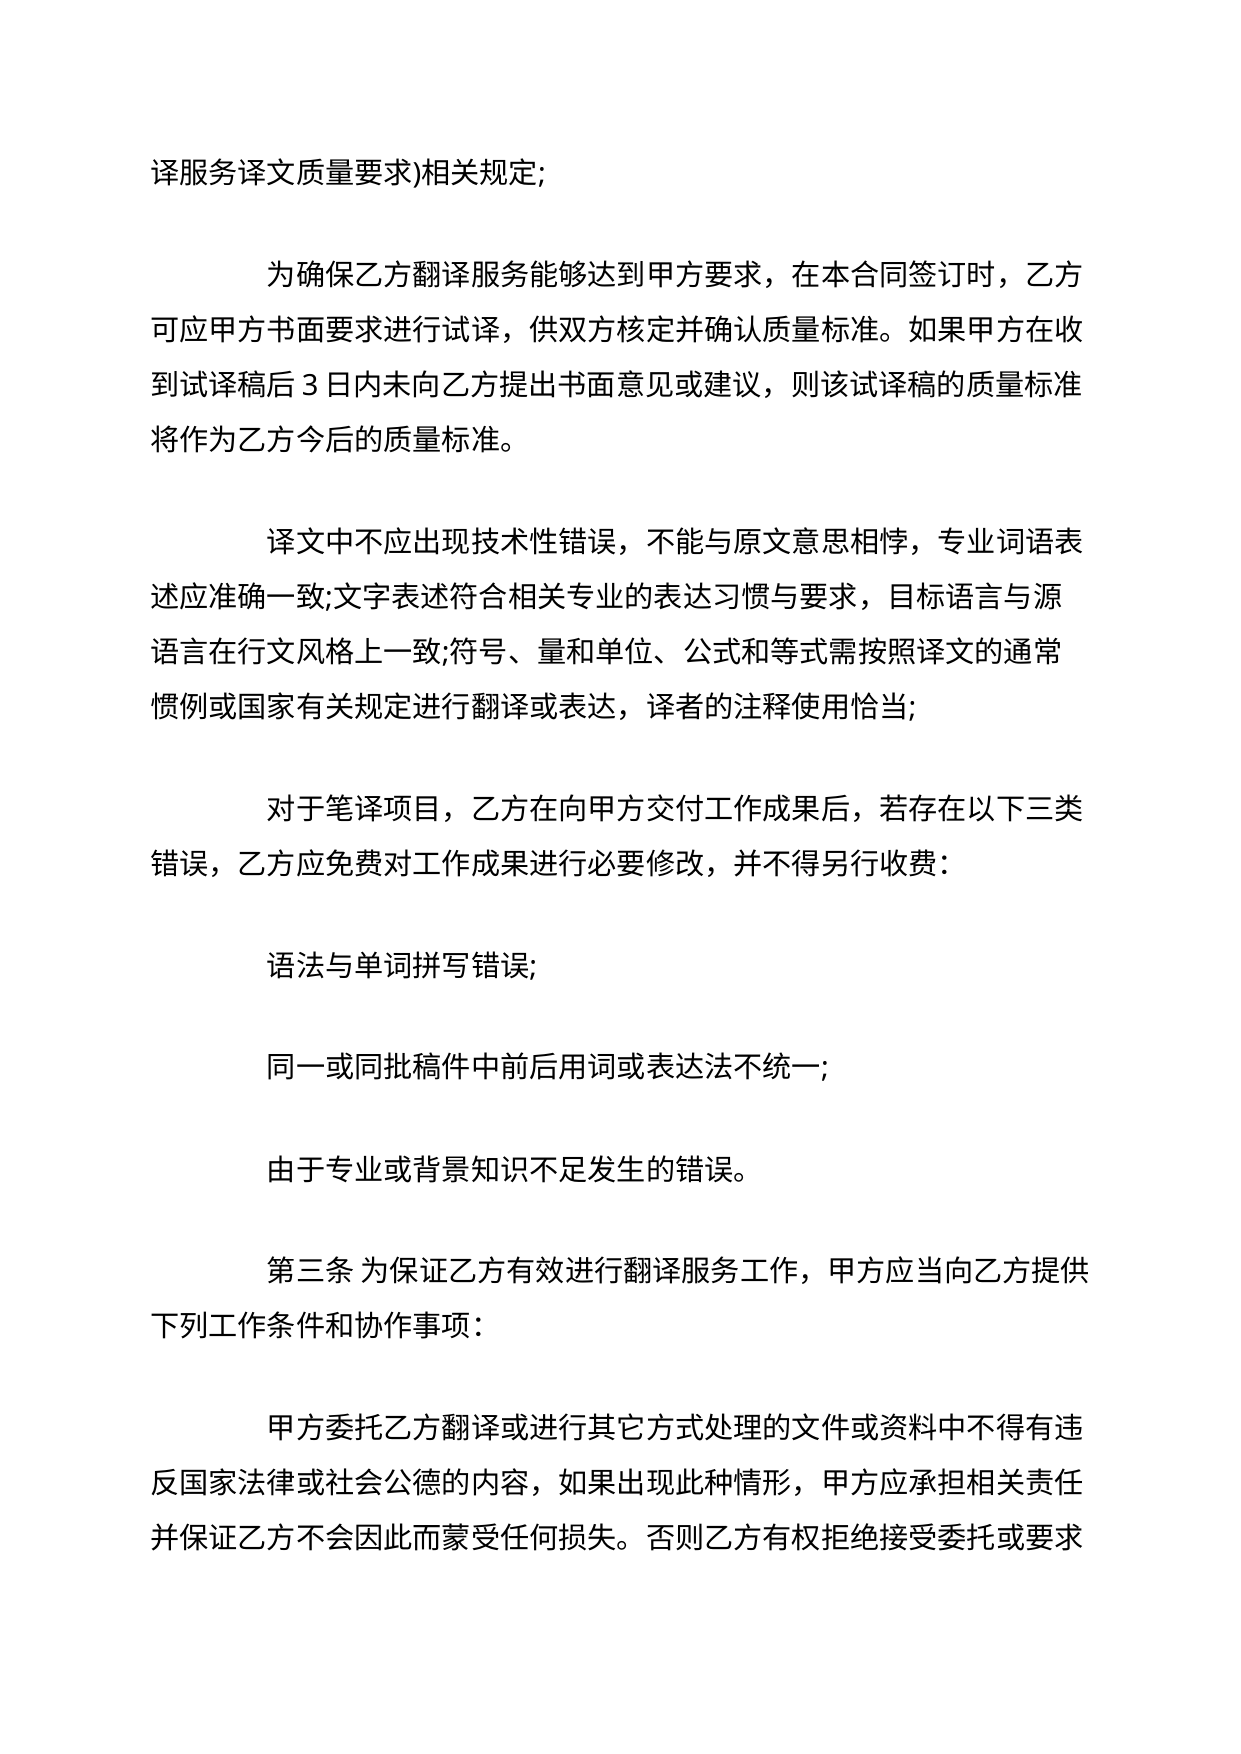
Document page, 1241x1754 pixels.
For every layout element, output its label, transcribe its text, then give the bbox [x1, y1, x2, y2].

text 第三条 为保证乙方有效进行翻译服务工作，甲方应当向乙方提供下列工作条件和协作事项： [150, 1248, 1090, 1345]
text 语法与单词拼写错误; [150, 942, 1090, 984]
text 为确保乙方翻译服务能够达到甲方要求，在本合同签订时，乙方可应甲方书面要求进行试译，供双方核定并确认质量标准。如果甲方在收到试译稿后3日内未向乙方提出书面意见或建议，则该试译稿的质量标准将作为乙方今后的质量标准。 [150, 252, 1090, 459]
text 由于专业或背景知识不足发生的错误。 [150, 1146, 1090, 1188]
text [150, 1404, 1090, 1557]
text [150, 150, 1090, 192]
text 对于笔译项目，乙方在向甲方交付工作成果后，若存在以下三类错误，乙方应免费对工作成果进行必要修改，并不得另行收费： [150, 785, 1090, 883]
text 同一或同批稿件中前后用词或表达法不统一; [150, 1044, 1090, 1086]
text 译文中不应出现技术性错误，不能与原文意思相悖，专业词语表述应准确一致;文字表述符合相关专业的表达习惯与要求，目标语言与源语言在行文风格上一致;符号、量和单位、公式和等式需按照译文的通常惯例或国家有关规定进行翻译或表达，译者的注释使用恰当; [150, 518, 1090, 726]
